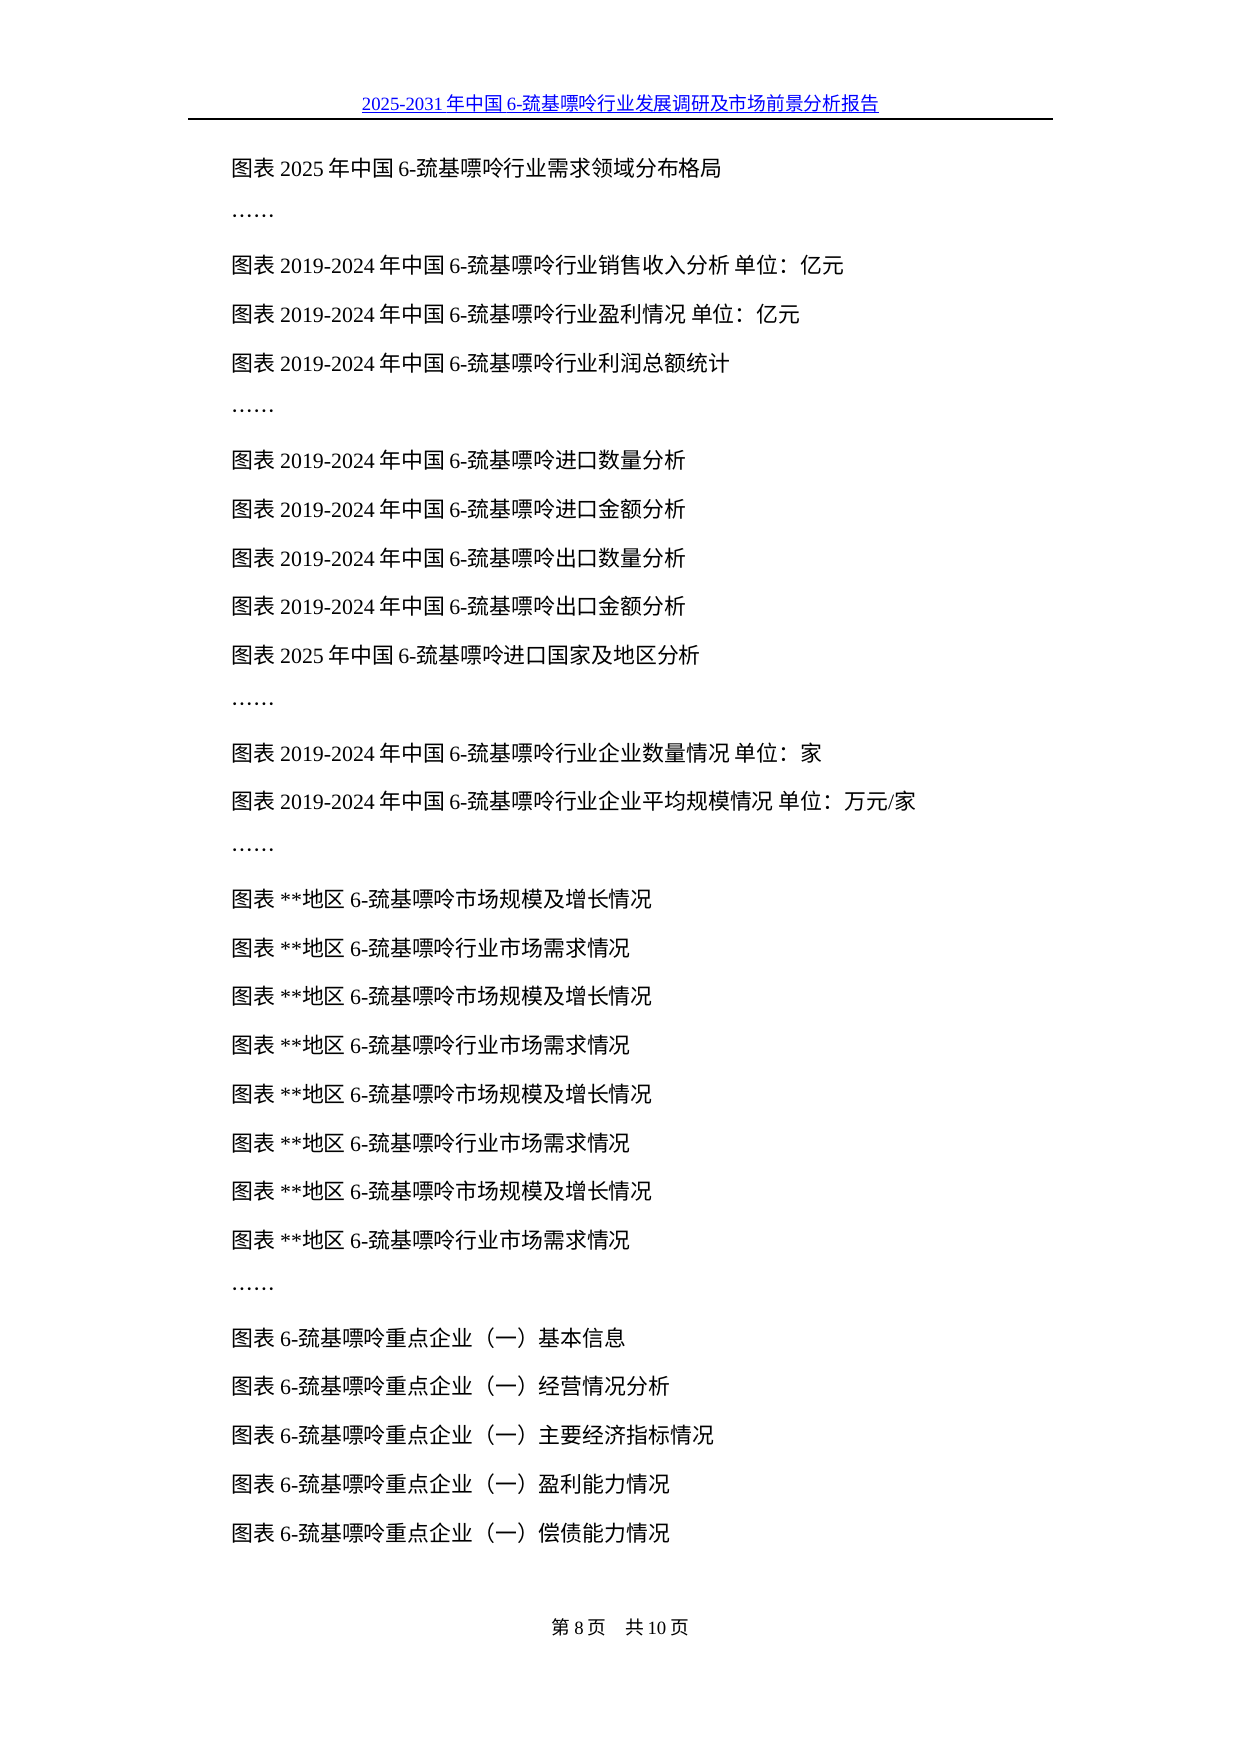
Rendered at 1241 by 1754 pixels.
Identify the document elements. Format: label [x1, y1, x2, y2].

text [187, 150, 1053, 1548]
